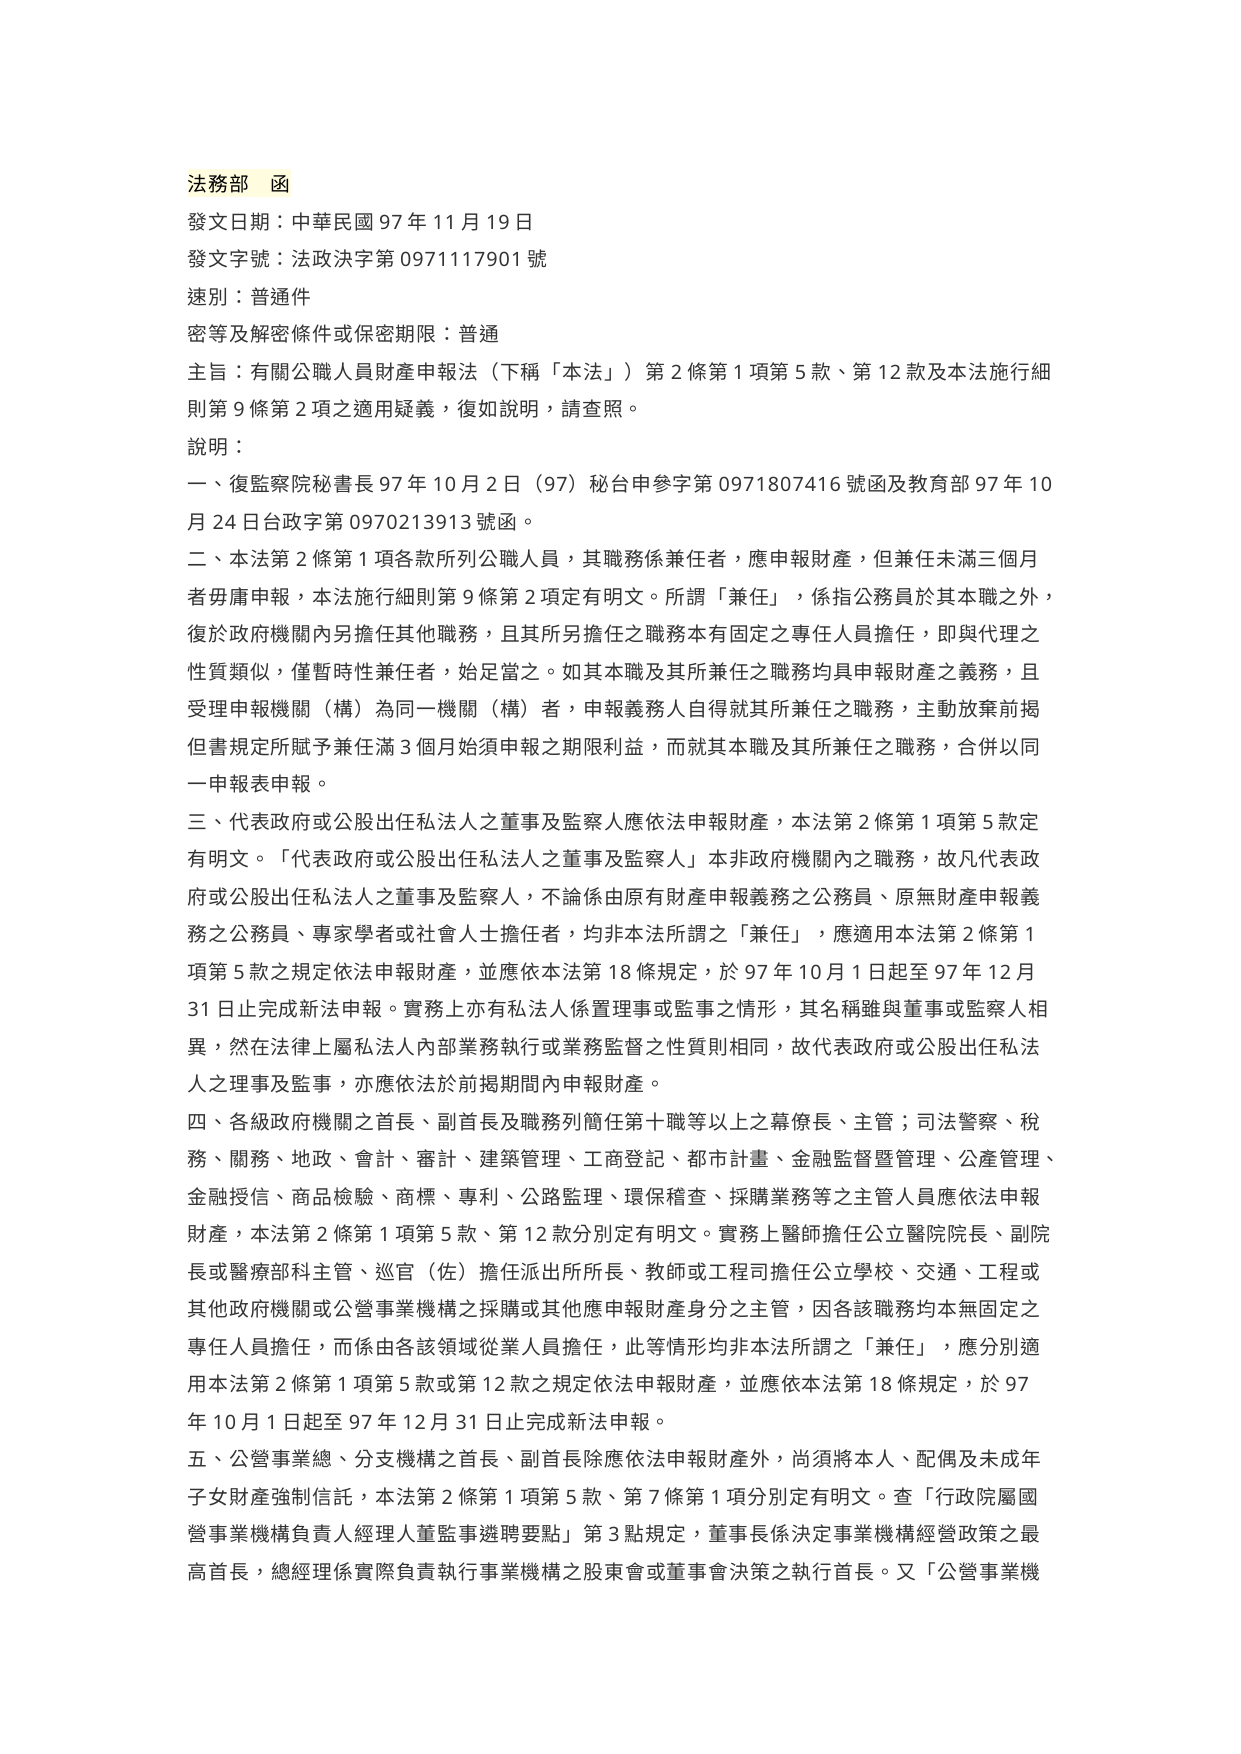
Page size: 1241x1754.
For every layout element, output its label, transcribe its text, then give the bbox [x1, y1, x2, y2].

text 法務部 函 [187, 164, 1053, 202]
text 發文日期：中華民國97年11月19日 發文字號：法政決字第0971117901號 速別：普通件 密等及解密條件或保密期限：普通 [187, 202, 1053, 352]
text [187, 352, 1053, 1589]
